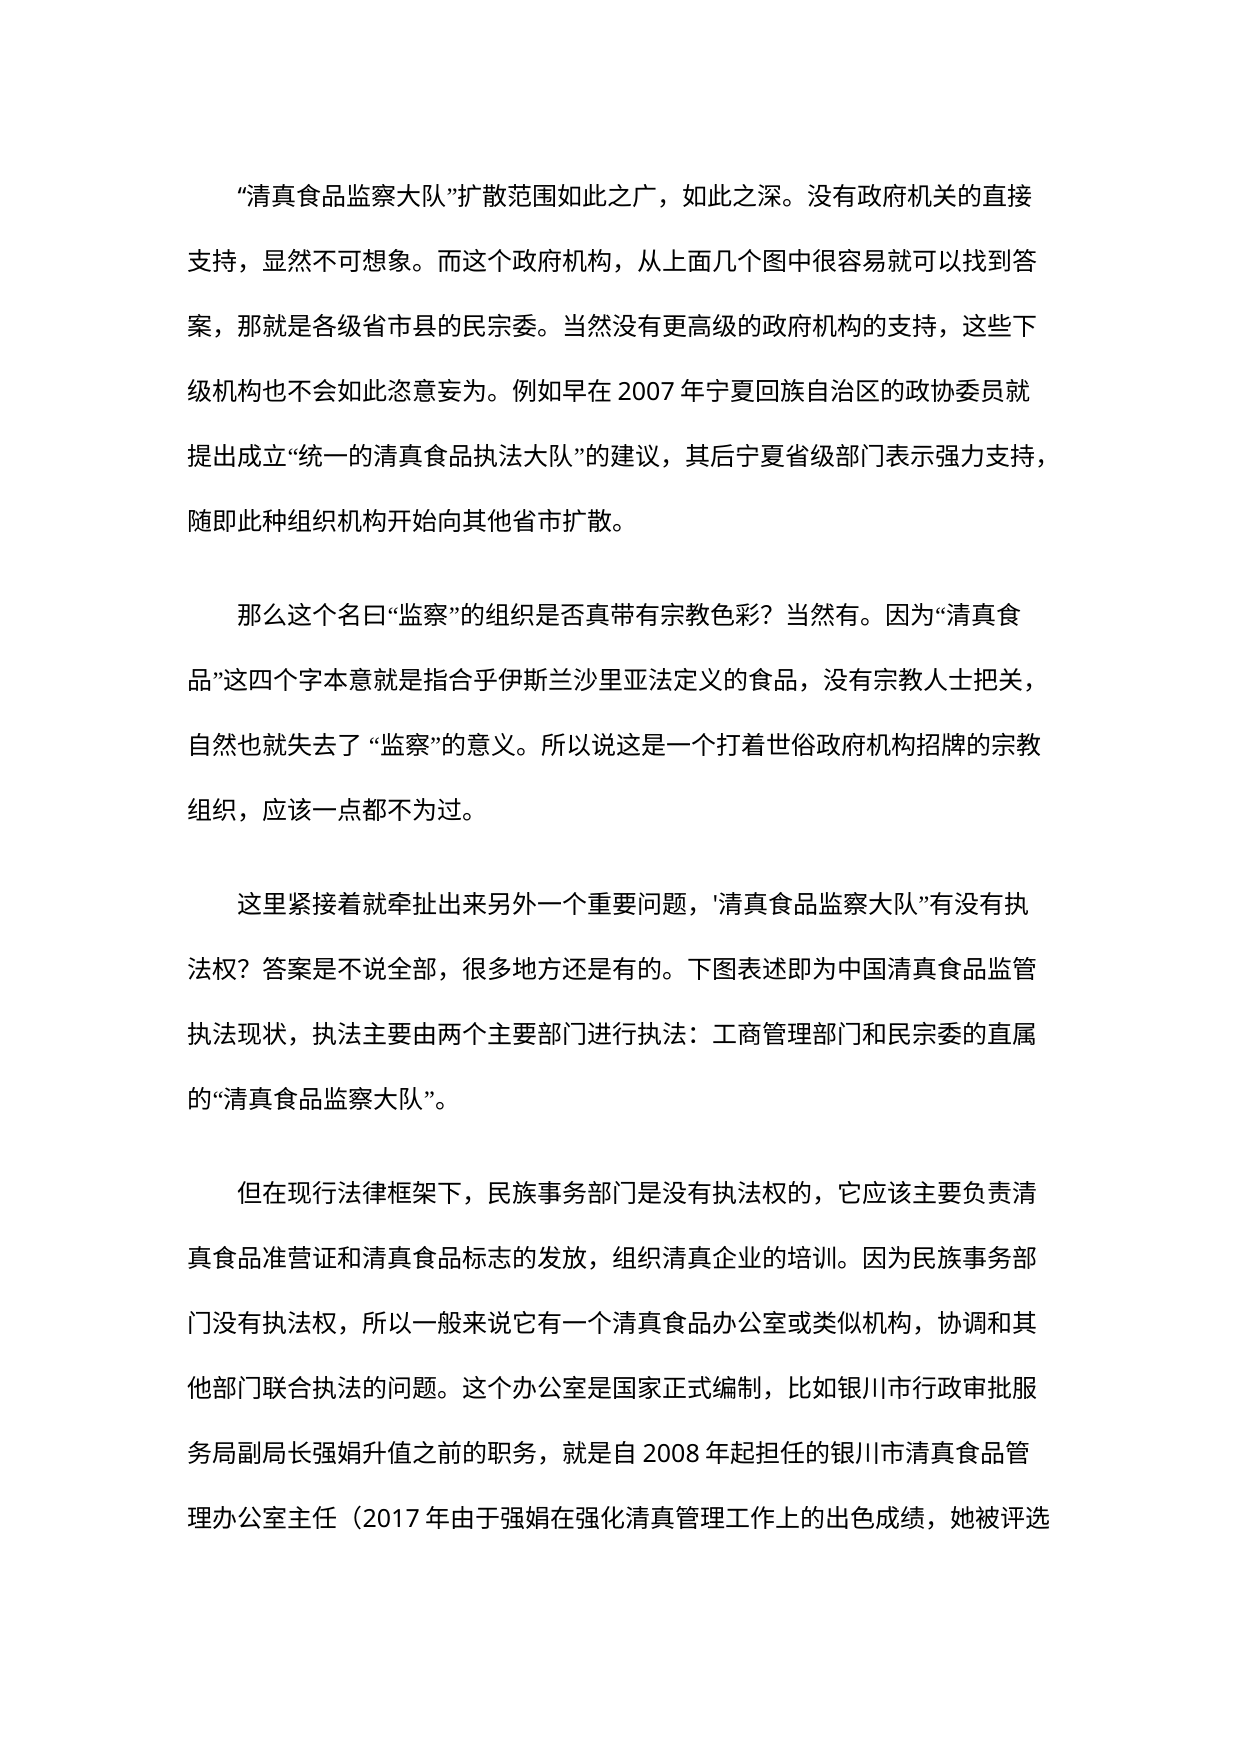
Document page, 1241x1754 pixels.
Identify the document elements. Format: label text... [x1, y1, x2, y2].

text 这里紧接着就牵扯出来另外一个重要问题，'清真食品监察大队”有没有执法权？答案是不说全部，很多地方还是有的。下图表述即为中国清真食品监管执法现状，执法主要由两个主要部门进行执法：工商管理部门和民宗委的直属的“清真食品监察大队”。 [187, 870, 1053, 1130]
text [187, 1159, 1053, 1549]
text 那么这个名曰“监察”的组织是否真带有宗教色彩？当然有。因为“清真食品”这四个字本意就是指合乎伊斯兰沙里亚法定义的食品，没有宗教人士把关，自然也就失去了 “监察”的意义。所以说这是一个打着世俗政府机构招牌的宗教组织，应该一点都不为过。 [187, 581, 1053, 841]
text “清真食品监察大队”扩散范围如此之广，如此之深。没有政府机关的直接支持，显然不可想象。而这个政府机构，从上面几个图中很容易就可以找到答案，那就是各级省市县的民宗委。当然没有更高级的政府机构的支持，这些下级机构也不会如此恣意妄为。例如早在2007年宁夏回族自治区的政协委员就提出成立“统一的清真食品执法大队”的建议，其后宁夏省级部门表示强力支持，随即此种组织机构开始向其他省市扩散。 [187, 162, 1053, 552]
